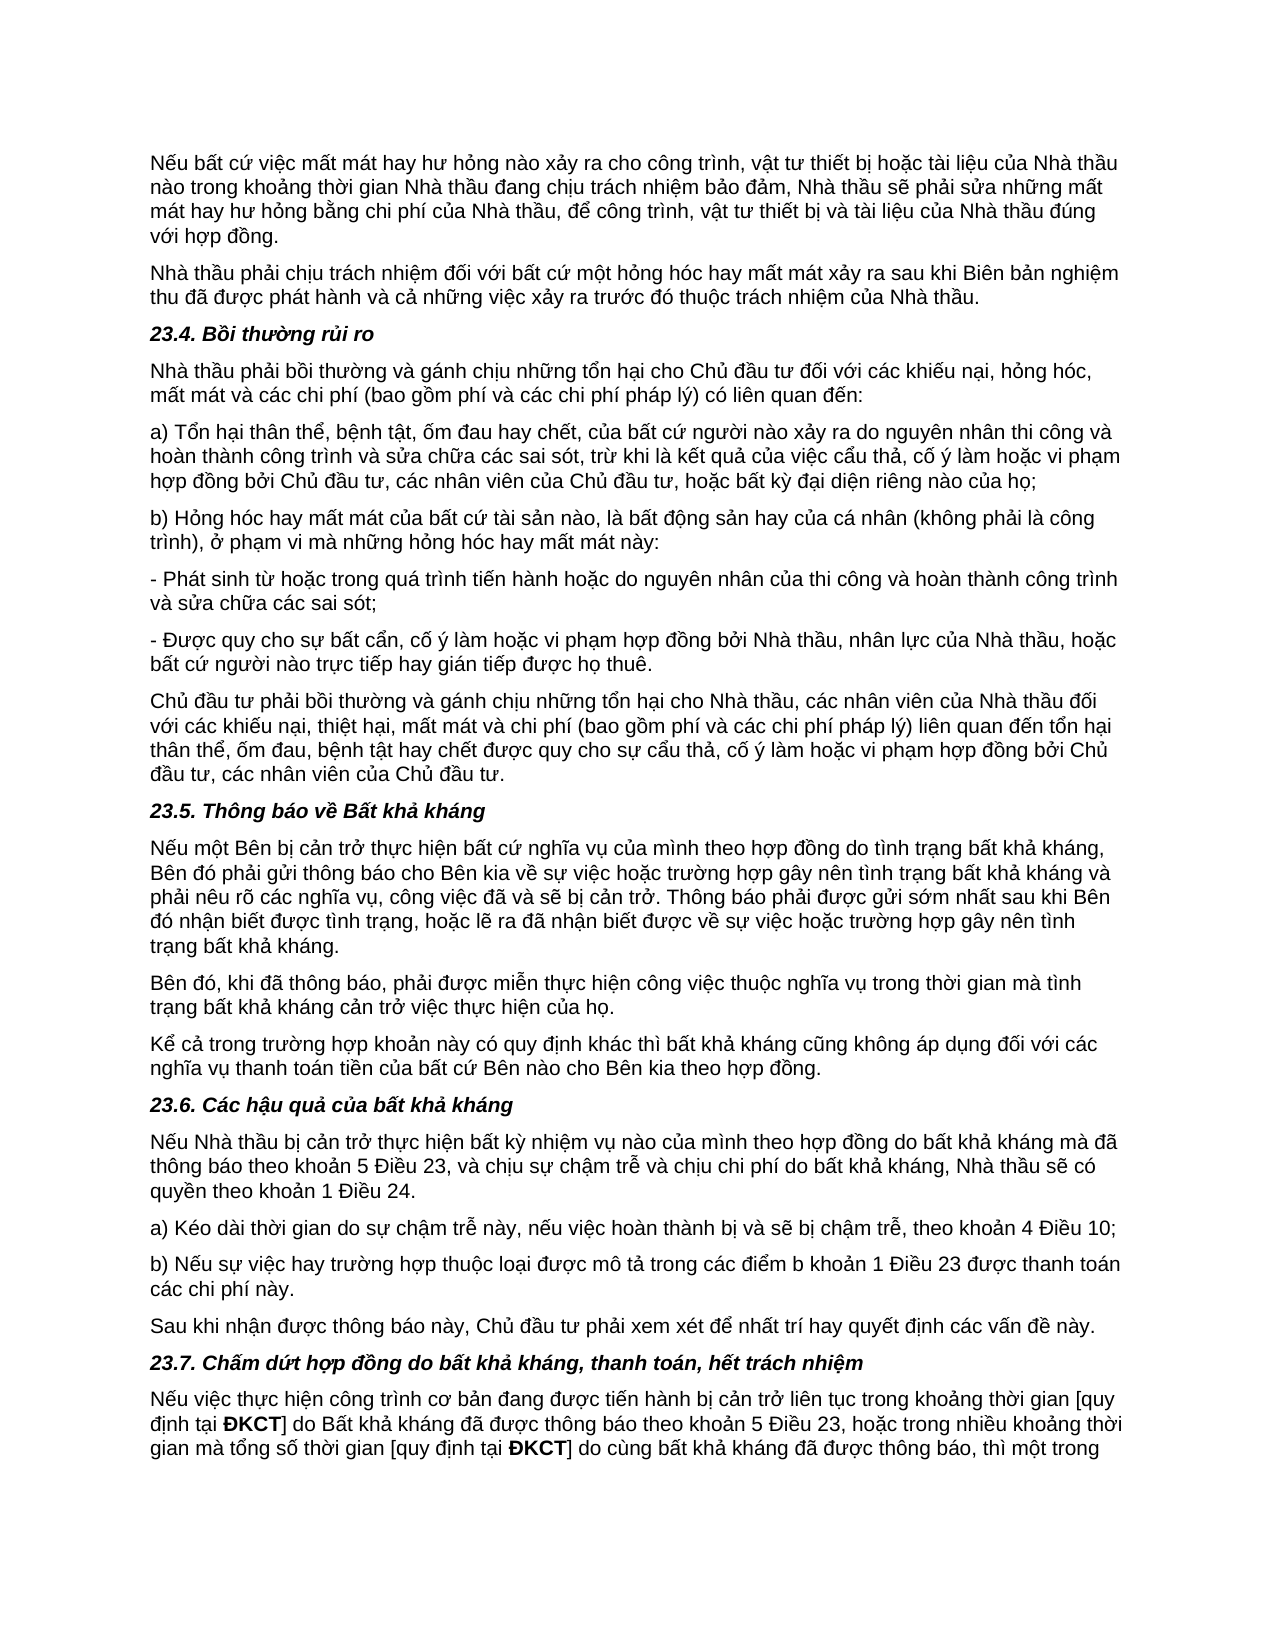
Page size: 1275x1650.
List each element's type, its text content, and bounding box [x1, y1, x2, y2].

text Nếu bất cứ việc mất mát hay hư hỏng nào xảy ra cho công trình, vật tư thiết bị hoặc tài liệu của Nhà thầu nào trong khoảng thời gian Nhà thầu đang chịu trách nhiệm bảo đảm, Nhà thầu sẽ phải sửa những mất mát hay hư hỏng bằng chi phí của Nhà thầu, để công trình, vật tư thiết bị và tài liệu của Nhà thầu đúng với hợp đồng. [150, 150, 1125, 247]
text - Được quy cho sự bất cẩn, cố ý làm hoặc vi phạm hợp đồng bởi Nhà thầu, nhân lực của Nhà thầu, hoặc bất cứ người nào trực tiếp hay gián tiếp được họ thuê. [150, 627, 1125, 676]
text 23.5. Thông báo về Bất khả kháng [150, 799, 1125, 823]
text Sau khi nhận được thông báo này, Chủ đầu tư phải xem xét để nhất trí hay quyết định các vấn đề này. [150, 1313, 1125, 1337]
text a) Tổn hại thân thể, bệnh tật, ốm đau hay chết, của bất cứ người nào xảy ra do nguyên nhân thi công và hoàn thành công trình và sửa chữa các sai sót, trừ khi là kết quả của việc cẩu thả, cố ý làm hoặc vi phạm hợp đồng bởi Chủ đầu tư, các nhân viên của Chủ đầu tư, hoặc bất kỳ đại diện riêng nào của họ; [150, 419, 1125, 492]
text Nhà thầu phải chịu trách nhiệm đối với bất cứ một hỏng hóc hay mất mát xảy ra sau khi Biên bản nghiệm thu đã được phát hành và cả những việc xảy ra trước đó thuộc trách nhiệm của Nhà thầu. [150, 260, 1125, 309]
text 23.7. Chấm dứt hợp đồng do bất khả kháng, thanh toán, hết trách nhiệm [150, 1350, 1125, 1374]
text 23.6. Các hậu quả của bất khả kháng [150, 1092, 1125, 1117]
text Kể cả trong trường hợp khoản này có quy định khác thì bất khả kháng cũng không áp dụng đối với các nghĩa vụ thanh toán tiền của bất cứ Bên nào cho Bên kia theo hợp đồng. [150, 1031, 1125, 1080]
text b) Hỏng hóc hay mất mát của bất cứ tài sản nào, là bất động sản hay của cá nhân (không phải là công trình), ở phạm vi mà những hỏng hóc hay mất mát này: [150, 505, 1125, 554]
text a) Kéo dài thời gian do sự chậm trễ này, nếu việc hoàn thành bị và sẽ bị chậm trễ, theo khoản 4 Điều 10; [150, 1215, 1125, 1239]
text 23.4. Bồi thường rủi ro [150, 321, 1125, 346]
text Bên đó, khi đã thông báo, phải được miễn thực hiện công việc thuộc nghĩa vụ trong thời gian mà tình trạng bất khả kháng cản trở việc thực hiện của họ. [150, 970, 1125, 1019]
text Nhà thầu phải bồi thường và gánh chịu những tổn hại cho Chủ đầu tư đối với các khiếu nại, hỏng hóc, mất mát và các chi phí (bao gồm phí và các chi phí pháp lý) có liên quan đến: [150, 358, 1125, 407]
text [150, 1387, 1125, 1460]
text b) Nếu sự việc hay trường hợp thuộc loại được mô tả trong các điểm b khoản 1 Điều 23 được thanh toán các chi phí này. [150, 1252, 1125, 1301]
text - Phát sinh từ hoặc trong quá trình tiến hành hoặc do nguyên nhân của thi công và hoàn thành công trình và sửa chữa các sai sót; [150, 566, 1125, 615]
text Nếu Nhà thầu bị cản trở thực hiện bất kỳ nhiệm vụ nào của mình theo hợp đồng do bất khả kháng mà đã thông báo theo khoản 5 Điều 23, và chịu sự chậm trễ và chịu chi phí do bất khả kháng, Nhà thầu sẽ có quyền theo khoản 1 Điều 24. [150, 1129, 1125, 1202]
text Chủ đầu tư phải bồi thường và gánh chịu những tổn hại cho Nhà thầu, các nhân viên của Nhà thầu đối với các khiếu nại, thiệt hại, mất mát và chi phí (bao gồm phí và các chi phí pháp lý) liên quan đến tổn hại thân thể, ốm đau, bệnh tật hay chết được quy cho sự cẩu thả, cố ý làm hoặc vi phạm hợp đồng bởi Chủ đầu tư, các nhân viên của Chủ đầu tư. [150, 689, 1125, 786]
text Nếu một Bên bị cản trở thực hiện bất cứ nghĩa vụ của mình theo hợp đồng do tình trạng bất khả kháng, Bên đó phải gửi thông báo cho Bên kia về sự việc hoặc trường hợp gây nên tình trạng bất khả kháng và phải nêu rõ các nghĩa vụ, công việc đã và sẽ bị cản trở. Thông báo phải được gửi sớm nhất sau khi Bên đó nhận biết được tình trạng, hoặc lẽ ra đã nhận biết được về sự việc hoặc trường hợp gây nên tình trạng bất khả kháng. [150, 836, 1125, 957]
